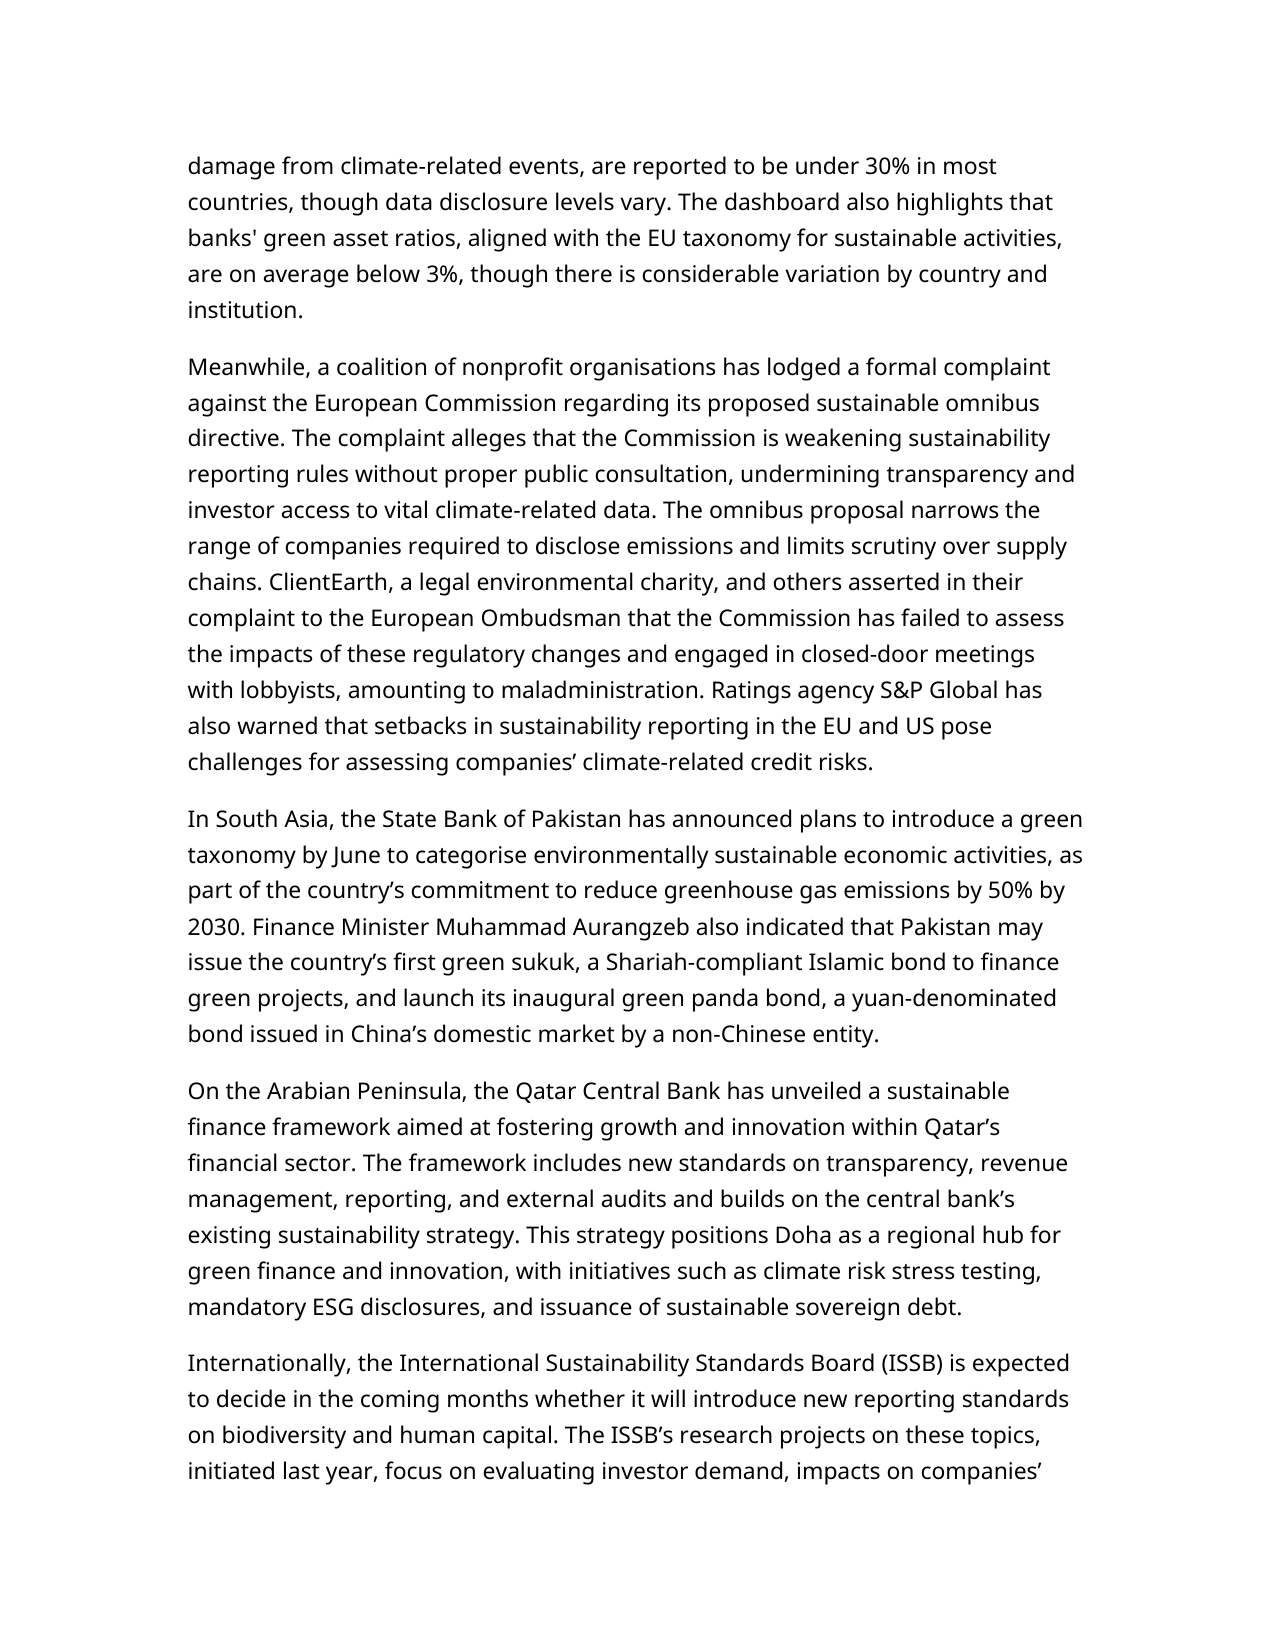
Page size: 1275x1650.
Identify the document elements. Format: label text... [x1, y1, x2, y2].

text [187, 150, 1087, 325]
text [187, 1347, 1087, 1486]
text On the Arabian Peninsula, the Qatar Central Bank has unveiled a sustainable finance framework aimed at fostering growth and innovation within Qatar’s financial sector. The framework includes new standards on transparency, revenue management, reporting, and external audits and builds on the central bank’s existing sustainability strategy. This strategy positions Doha as a regional hub for green finance and innovation, with initiatives such as climate risk stress testing, mandatory ESG disclosures, and issuance of sustainable sovereign debt. [187, 1075, 1087, 1322]
text Meanwhile, a coalition of nonprofit organisations has lodged a formal complaint against the European Commission regarding its proposed sustainable omnibus directive. The complaint alleges that the Commission is weakening sustainability reporting rules without proper public consultation, undermining transparency and investor access to vital climate-related data. The omnibus proposal narrows the range of companies required to disclose emissions and limits scrutiny over supply chains. ClientEarth, a legal environmental charity, and others asserted in their complaint to the European Ombudsman that the Commission has failed to assess the impacts of these regulatory changes and engaged in closed-door meetings with lobbyists, amounting to maladministration. Ratings agency S&P Global has also warned that setbacks in sustainability reporting in the EU and US pose challenges for assessing companies’ climate-related credit risks. [187, 351, 1087, 777]
text In South Asia, the State Bank of Pakistan has announced plans to introduce a green taxonomy by June to categorise environmentally sustainable economic activities, as part of the country’s commitment to reduce greenhouse gas emissions by 50% by 2030. Finance Minister Muhammad Aurangzeb also indicated that Pakistan may issue the country’s first green sukuk, a Shariah-compliant Islamic bond to finance green projects, and launch its inaugural green panda bond, a yuan-denominated bond issued in China’s domestic market by a non-Chinese entity. [187, 803, 1087, 1049]
